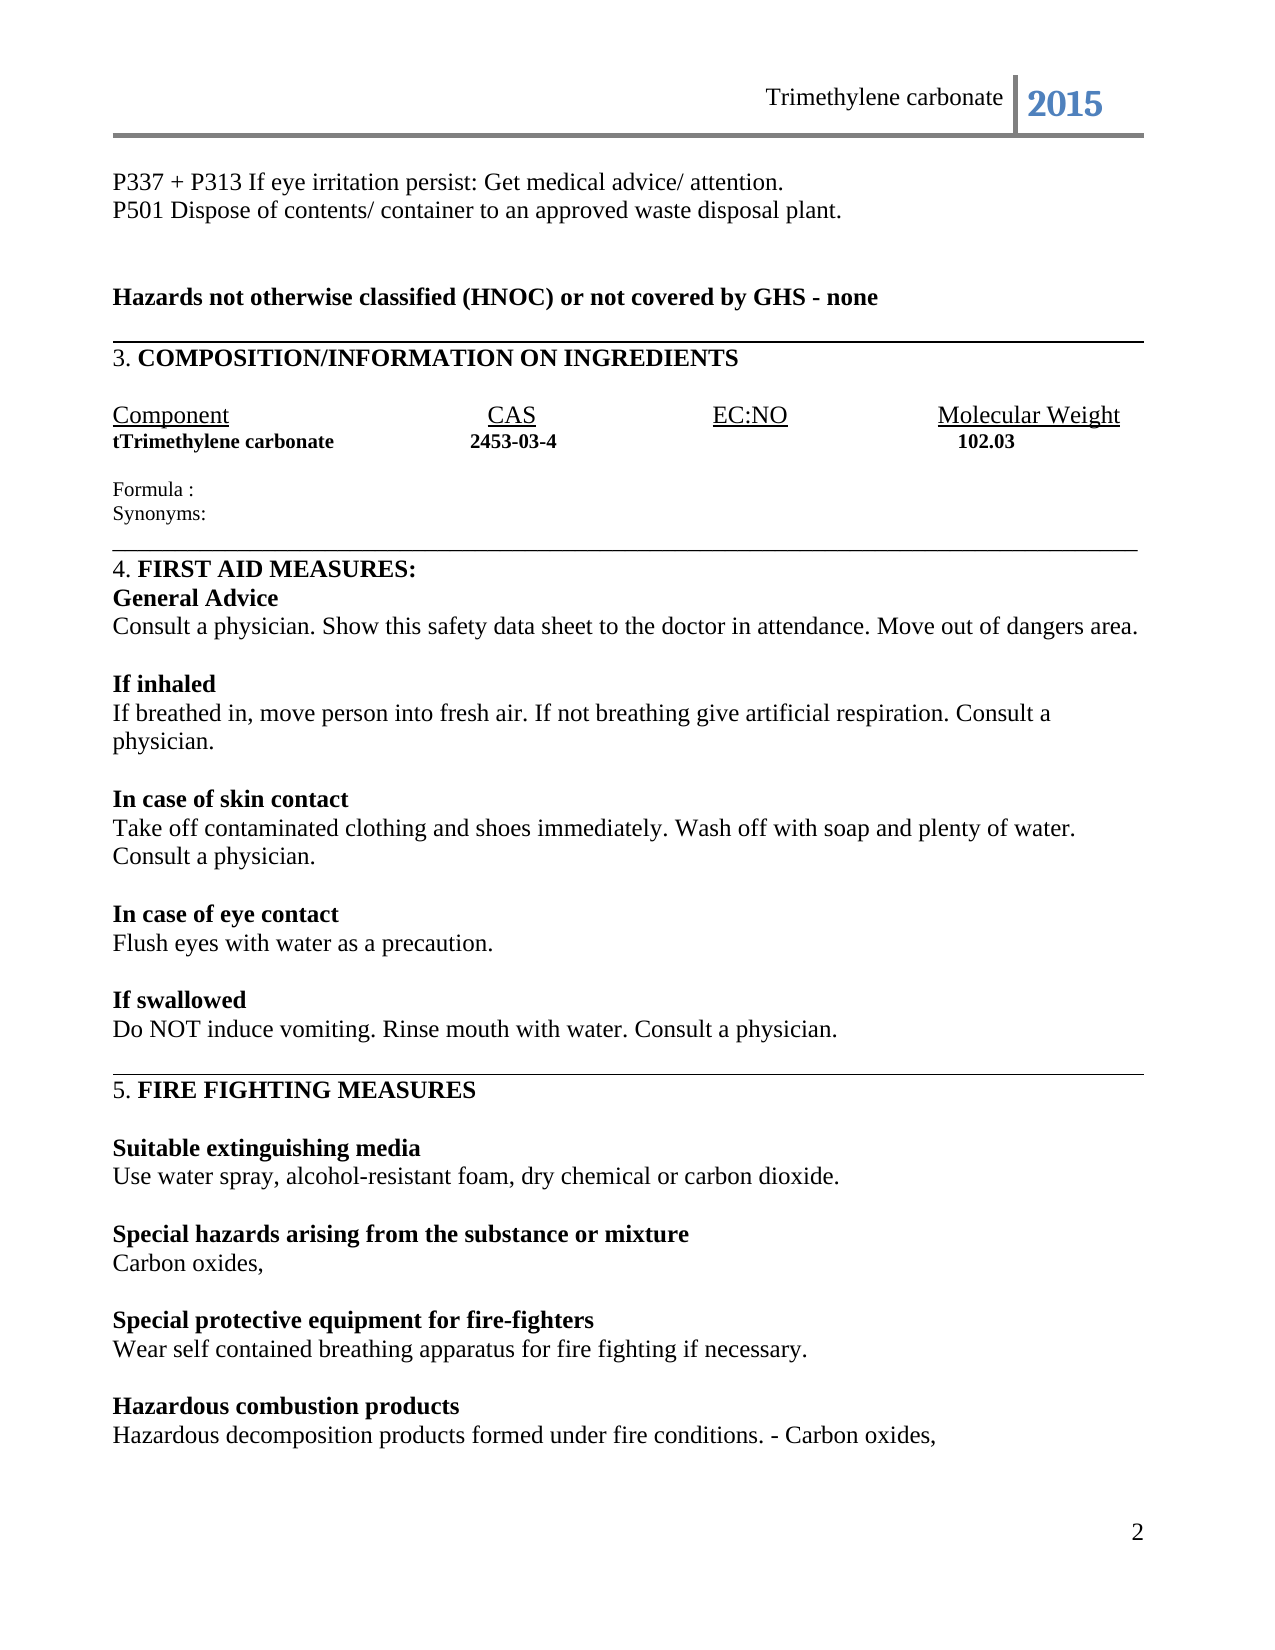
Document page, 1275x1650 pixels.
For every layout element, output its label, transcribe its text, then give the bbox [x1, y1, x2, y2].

text Formula : [112, 477, 1069, 501]
text In case of skin contact [112, 784, 1144, 813]
text Synonyms: [112, 501, 1069, 525]
text If swallowed [112, 985, 1144, 1014]
text Special protective equipment for fire-fighters [112, 1305, 1144, 1334]
text __________________________________________________________________________________ [112, 525, 1144, 554]
text Wear self contained breathing apparatus for fire fighting if necessary. [112, 1334, 1144, 1363]
text 5. FIRE FIGHTING MEASURES [112, 1075, 1144, 1104]
text P501 Dispose of contents/ container to an approved waste disposal plant. [112, 195, 1069, 224]
text 3. COMPOSITION/INFORMATION ON INGREDIENTS [112, 343, 1069, 371]
text Hazardous combustion products [112, 1391, 1144, 1420]
text Suitable extinguishing media [112, 1133, 1144, 1161]
text Hazards not otherwise classified (HNOC) or not covered by GHS - none [112, 282, 1069, 310]
text Do NOT induce vomiting. Rinse mouth with water. Consult a physician. [112, 1014, 1144, 1043]
text P337 + P313 If eye irritation persist: Get medical advice/ attention. [112, 167, 1069, 195]
text Carbon oxides, [112, 1248, 1144, 1276]
text Hazardous decomposition products formed under fire conditions. - Carbon oxides, [112, 1420, 1144, 1449]
text Special hazards arising from the substance or mixture [112, 1219, 1144, 1248]
text General Advice [112, 583, 1144, 611]
text In case of eye contact [112, 899, 1144, 928]
text If breathed in, move person into fresh air. If not breathing give artificial respiration. Consult a physician. [112, 698, 1144, 755]
text Consult a physician. Show this safety data sheet to the doctor in attendance. Move out of dangers area. [112, 611, 1144, 640]
text Flush eyes with water as a precaution. [112, 928, 1144, 956]
text Take off contaminated clothing and shoes immediately. Wash off with soap and plenty of water. Consult a physician. [112, 813, 1144, 870]
text Use water spray, alcohol-resistant foam, dry chemical or carbon dioxide. [112, 1161, 1144, 1190]
text 4. FIRST AID MEASURES: [112, 554, 1144, 583]
text tTrimethylene carbonate 2453-03-4 102.03 [112, 429, 1069, 453]
text If inhaled [112, 669, 1144, 698]
text Component CAS EC:NO Molecular Weight [112, 400, 1144, 429]
